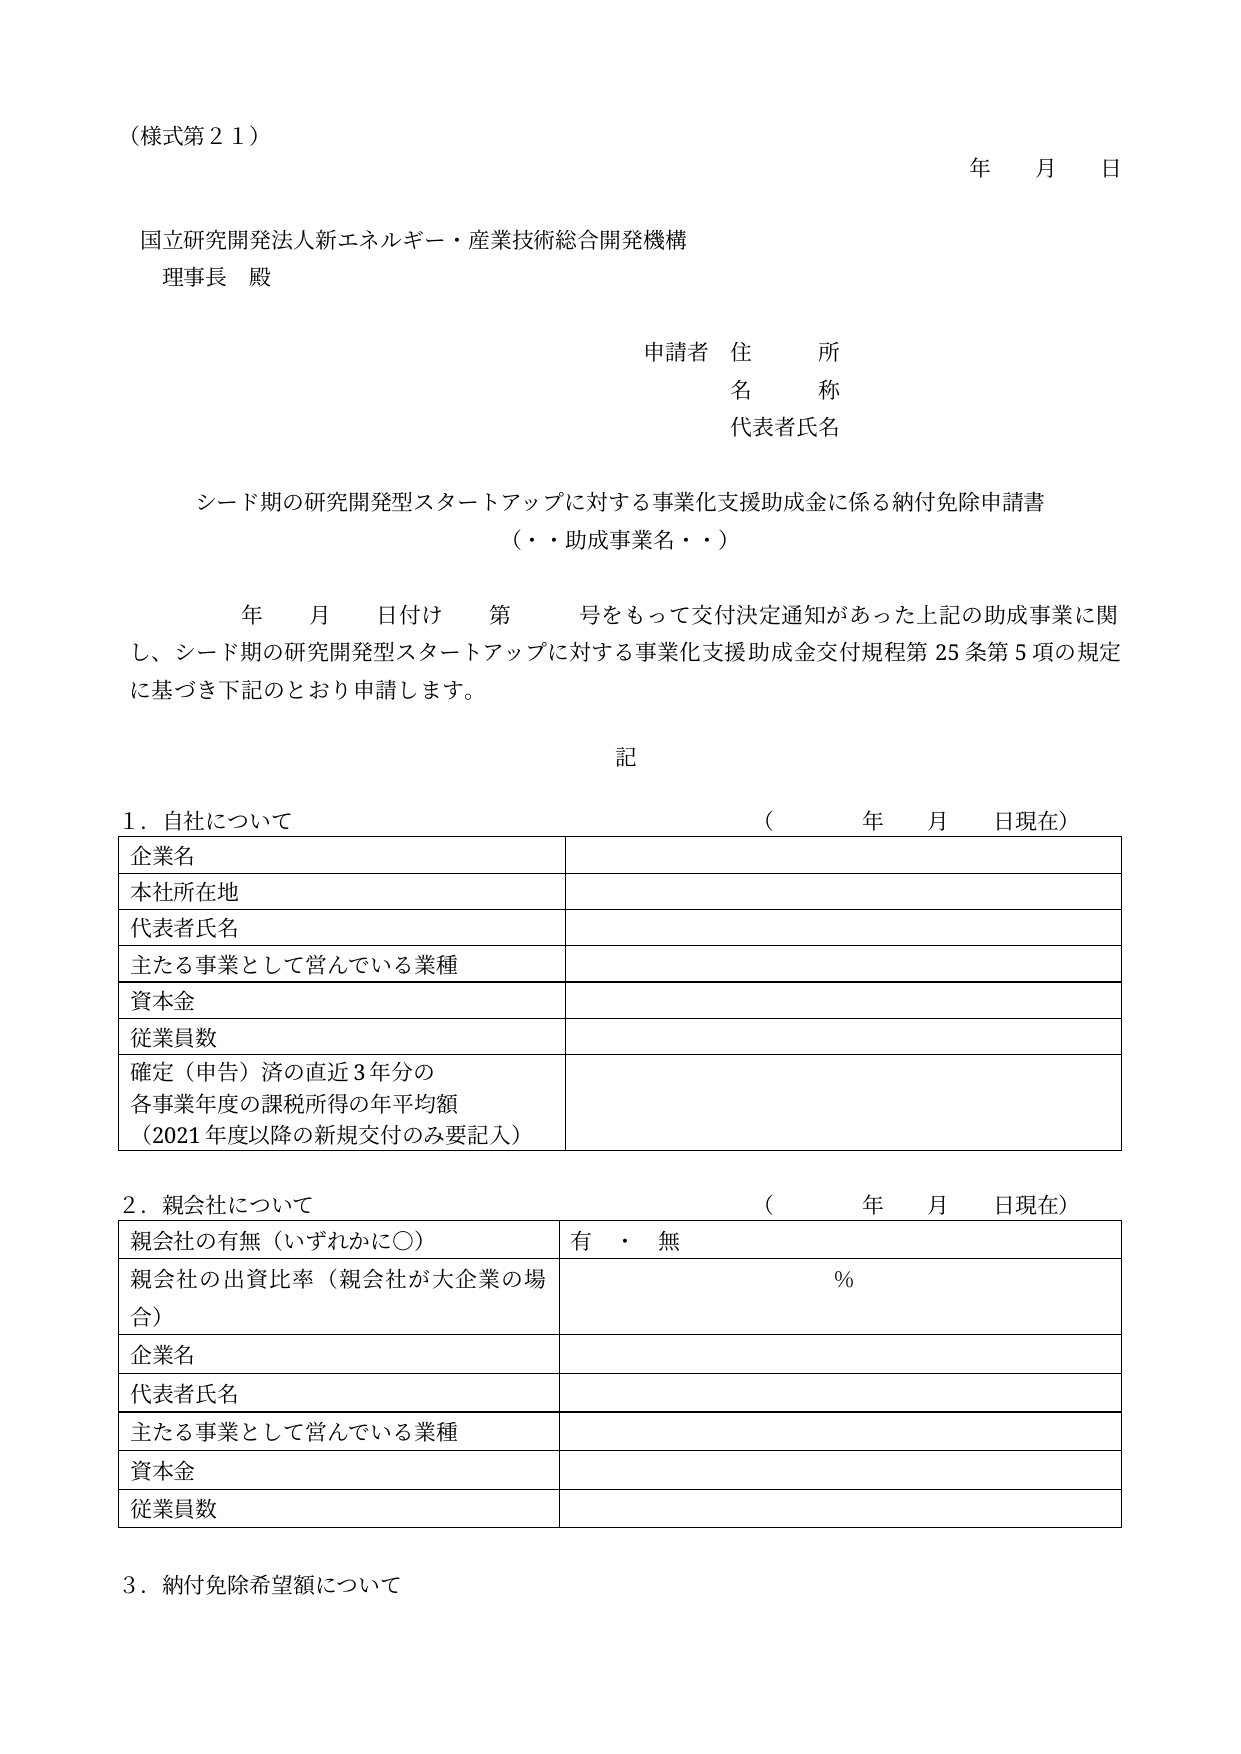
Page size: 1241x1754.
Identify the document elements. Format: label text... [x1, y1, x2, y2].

table_cell [566, 1055, 1121, 1150]
table_cell 企業名 [119, 1335, 559, 1373]
table_header 企業名 [119, 837, 565, 872]
table_cell 本社所在地 [119, 874, 565, 909]
table_header [566, 837, 1121, 872]
text （・・助成事業名・・） [118, 520, 1122, 557]
table_cell [566, 874, 1121, 909]
text （様式第２１） [118, 119, 1122, 151]
table_cell ％ [560, 1259, 1121, 1334]
table_header 親会社の有無（いずれかに○） [119, 1221, 559, 1258]
text 年 月 日付け 第 号をもって交付決定通知があった上記の助成事業に関し、シード期の研究開発型スタートアップに対する事業化支援助成金交付規程第25条第5項の規定に基づき下記のとおり申請します。 [129, 595, 1122, 707]
table_cell [560, 1413, 1121, 1450]
table_cell [566, 983, 1121, 1018]
text 申請者 住 所 [643, 332, 1119, 370]
text ３．納付免除希望額について [118, 1566, 1122, 1603]
table_cell 親会社の出資比率（親会社が大企業の場合） [119, 1259, 559, 1334]
table_cell [560, 1335, 1121, 1373]
table_cell [566, 946, 1121, 981]
table_cell 資本金 [119, 1451, 559, 1488]
table_cell [560, 1451, 1121, 1488]
text シード期の研究開発型スタートアップに対する事業化支援助成金に係る納付免除申請書 [118, 482, 1122, 520]
text 代表者氏名 [668, 407, 1084, 445]
table_header 有 ・ 無 [560, 1221, 1121, 1258]
text 国立研究開発法人新エネルギー・産業技術総合開発機構 [118, 220, 1122, 257]
table_cell 代表者氏名 [119, 910, 565, 945]
text 名 称 [668, 370, 1119, 407]
text 理事長 殿 [118, 257, 1122, 295]
table_cell [566, 910, 1121, 945]
table_cell 確定（申告）済の直近3年分の 各事業年度の課税所得の年平均額 （2021年度以降の新規交付のみ要記入） [119, 1055, 565, 1150]
text 年 月 日 [109, 151, 1122, 182]
table_cell 従業員数 [119, 1019, 565, 1054]
table_cell 主たる事業として営んでいる業種 [119, 946, 565, 981]
table_cell [566, 1019, 1121, 1054]
table_cell [560, 1374, 1121, 1411]
table_cell 従業員数 [119, 1490, 559, 1527]
text 記 [129, 737, 1122, 775]
table_cell 代表者氏名 [119, 1374, 559, 1411]
text ２．親会社について （ 年 月 日現在） [118, 1188, 1122, 1220]
text １．自社について （ 年 月 日現在） [118, 804, 1122, 836]
table_cell 資本金 [119, 983, 565, 1018]
table_cell [560, 1490, 1121, 1527]
table_cell 主たる事業として営んでいる業種 [119, 1413, 559, 1450]
